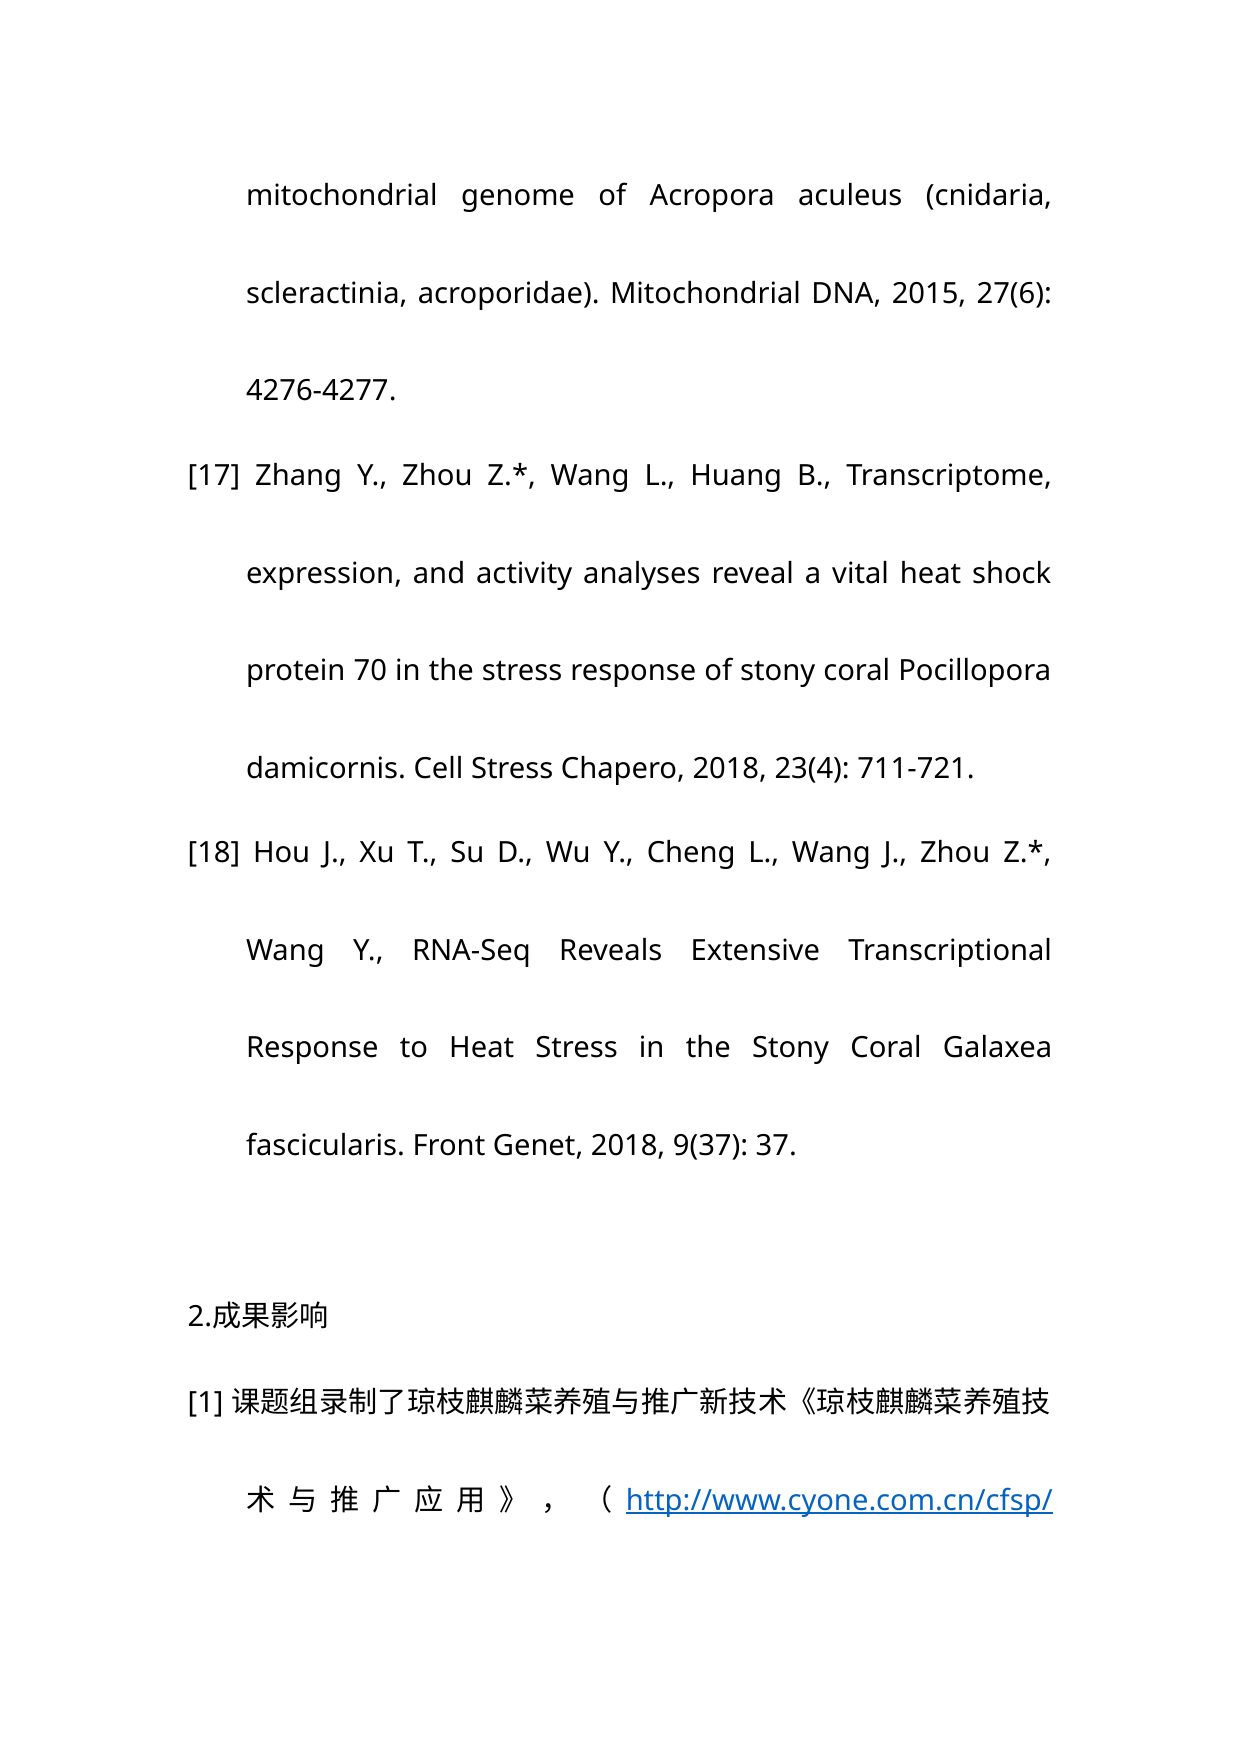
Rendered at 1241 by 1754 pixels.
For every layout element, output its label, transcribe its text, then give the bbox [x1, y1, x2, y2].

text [187, 1367, 1053, 1530]
text 2.成果影响 [187, 1281, 1053, 1346]
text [187, 162, 1053, 422]
text [18] Hou J., Xu T., Su D., Wu Y., Cheng L., Wang J., Zhou Z.*, Wang Y., RNA-Seq Reveals Extensive Transcriptional Response to Heat Stress in the Stony Coral Galaxea fascicularis. Front Genet, 2018, 9(37): 37. [187, 819, 1053, 1177]
text [17] Zhang Y., Zhou Z.*, Wang L., Huang B., Transcriptome, expression, and activity analyses reveal a vital heat shock protein 70 in the stress response of stony coral Pocillopora damicornis. Cell Stress Chapero, 2018, 23(4): 711-721. [187, 442, 1053, 799]
